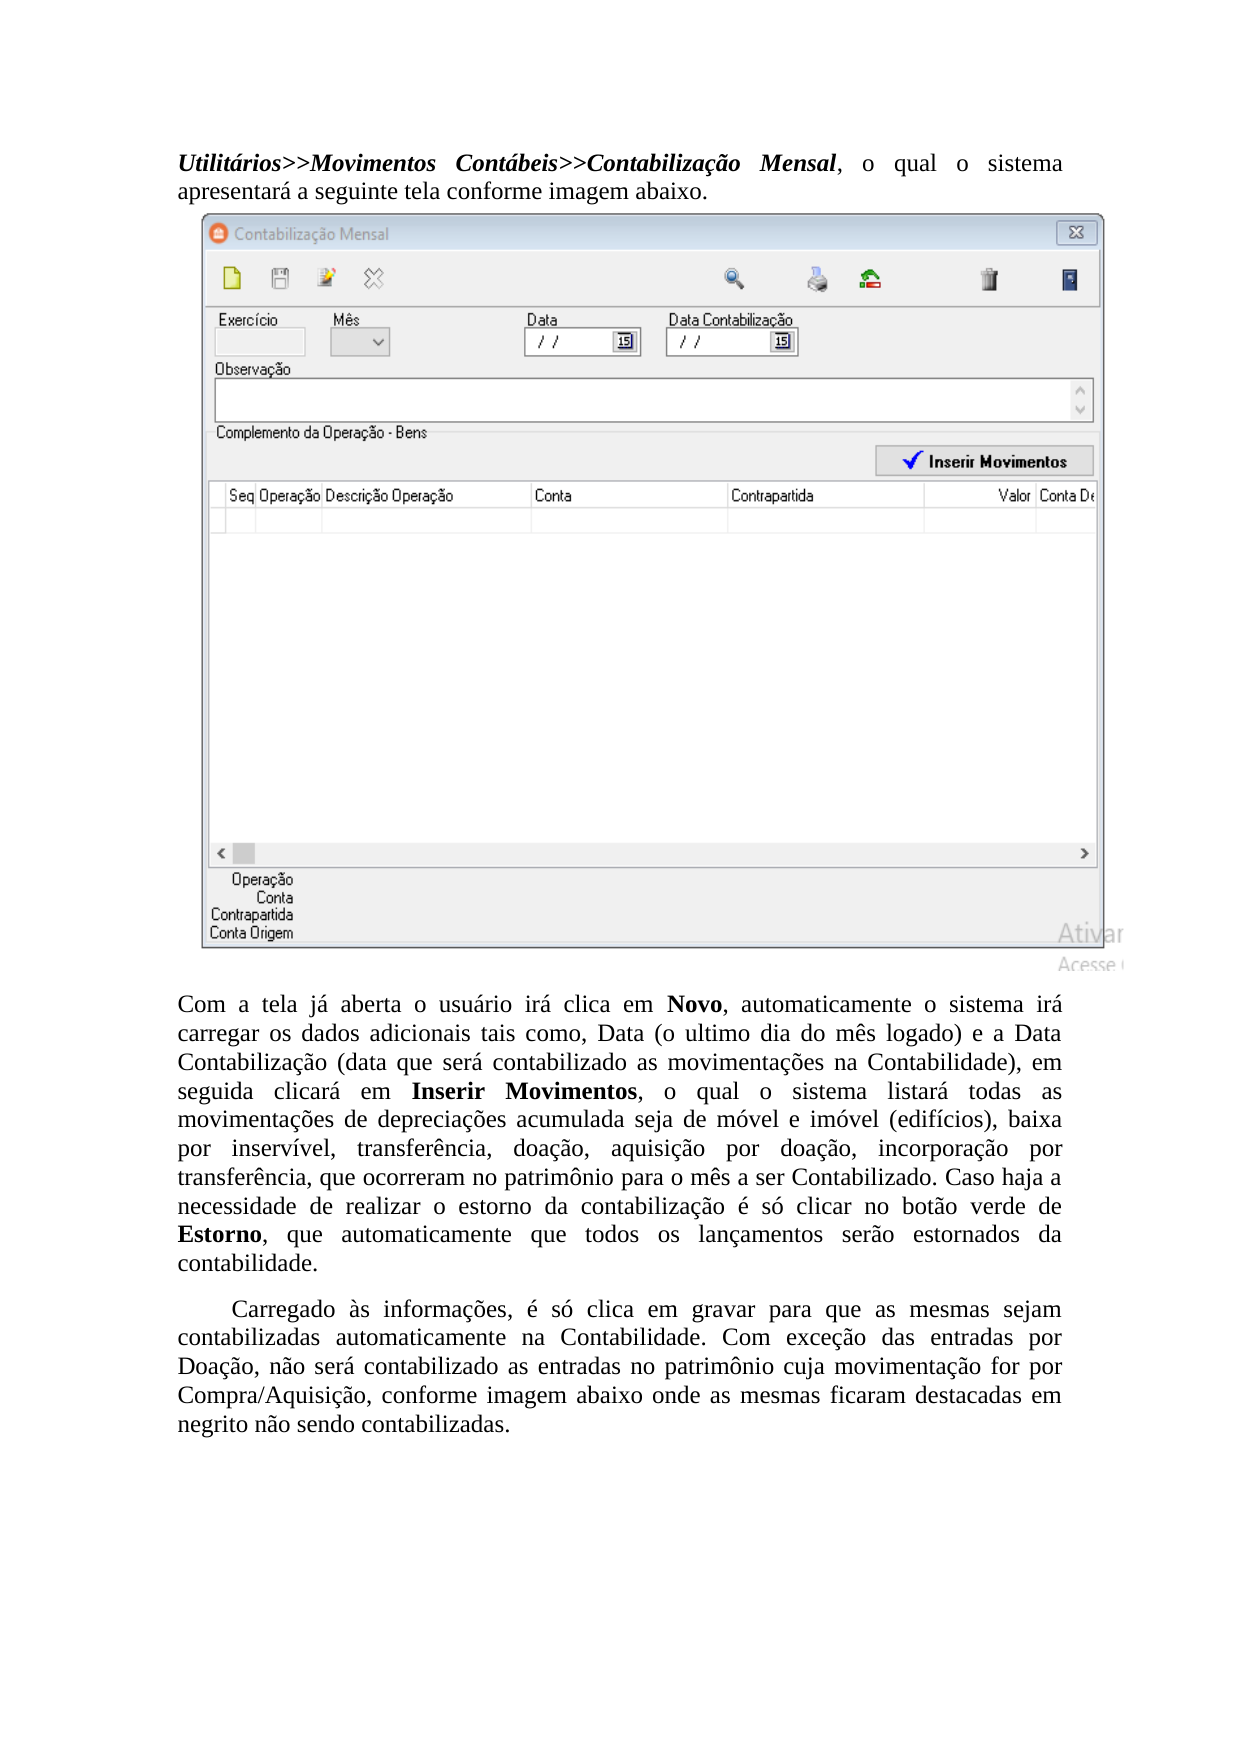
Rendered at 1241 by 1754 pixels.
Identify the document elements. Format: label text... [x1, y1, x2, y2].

picture [177, 205, 1124, 971]
text Carregado às informações, é só clica em gravar para que as mesmas sejam contabilizadas automaticamente na Contabilidade. Com exceção das entradas por Doação, não será contabilizado as entradas no patrimônio cuja movimentação for por Compra/Aquisição, conforme imagem abaixo onde as mesmas ficaram destacadas em negrito não sendo contabilizadas. [177, 1294, 1063, 1437]
text Utilitários>>Movimentos Contábeis>>Contabilização Mensal, o qual o sistema apresentará a seguinte tela conforme imagem abaixo. [177, 148, 1063, 205]
text Com a tela já aberta o usuário irá clica em Novo, automaticamente o sistema irá carregar os dados adicionais tais como, Data (o ultimo dia do mês logado) e a Data Contabilização (data que será contabilizado as movimentações na Contabilidade), em seguida clicará em Inserir Movimentos, o qual o sistema listará todas as movimentações de depreciações acumulada seja de móvel e imóvel (edifícios), baixa por inservível, transferência, doação, aquisição por doação, incorporação por transferência, que ocorreram no patrimônio para o mês a ser Contabilizado. Caso haja a necessidade de realizar o estorno da contabilização é só clicar no botão verde de Estorno, que automaticamente que todos os lançamentos serão estornados da contabilidade. [177, 989, 1063, 1277]
